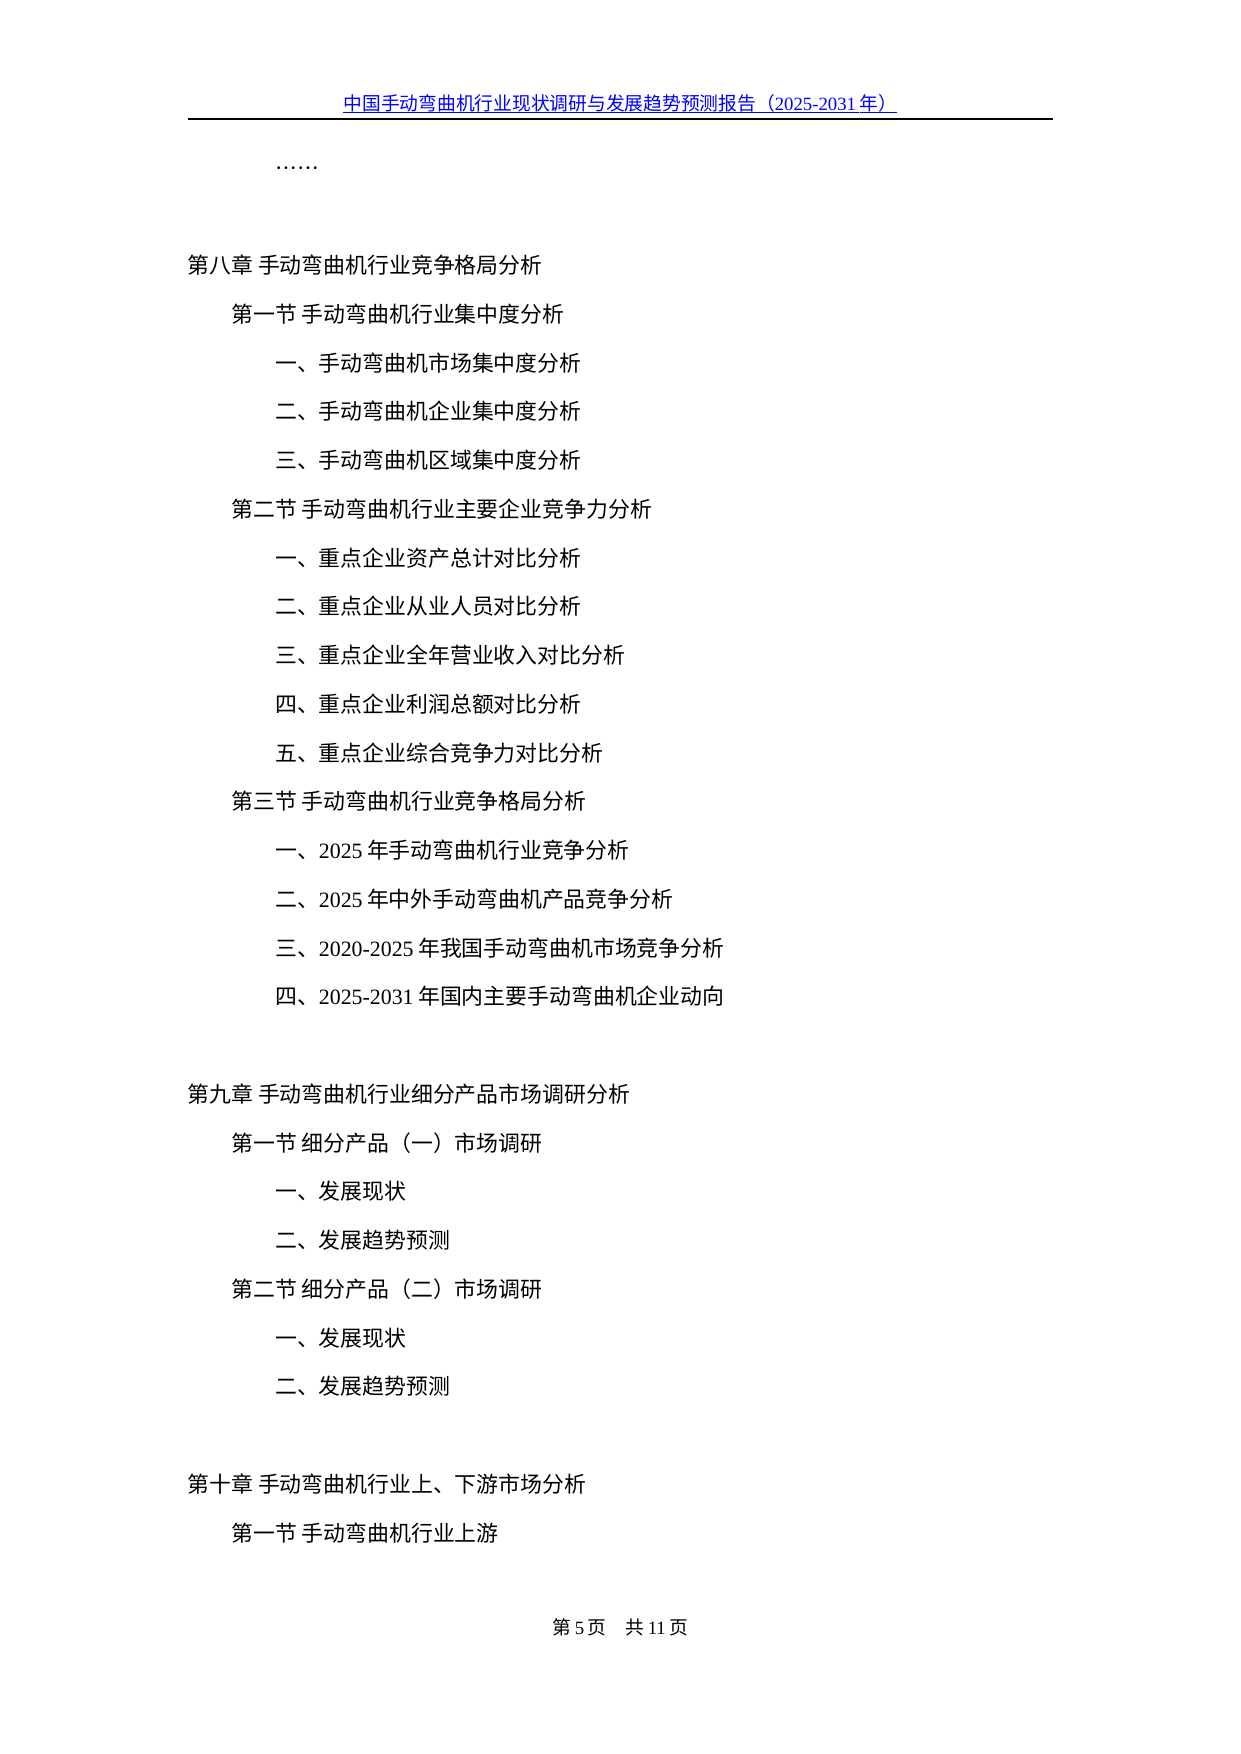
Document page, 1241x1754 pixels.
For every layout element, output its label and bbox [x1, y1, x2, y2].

text [187, 150, 1053, 1548]
